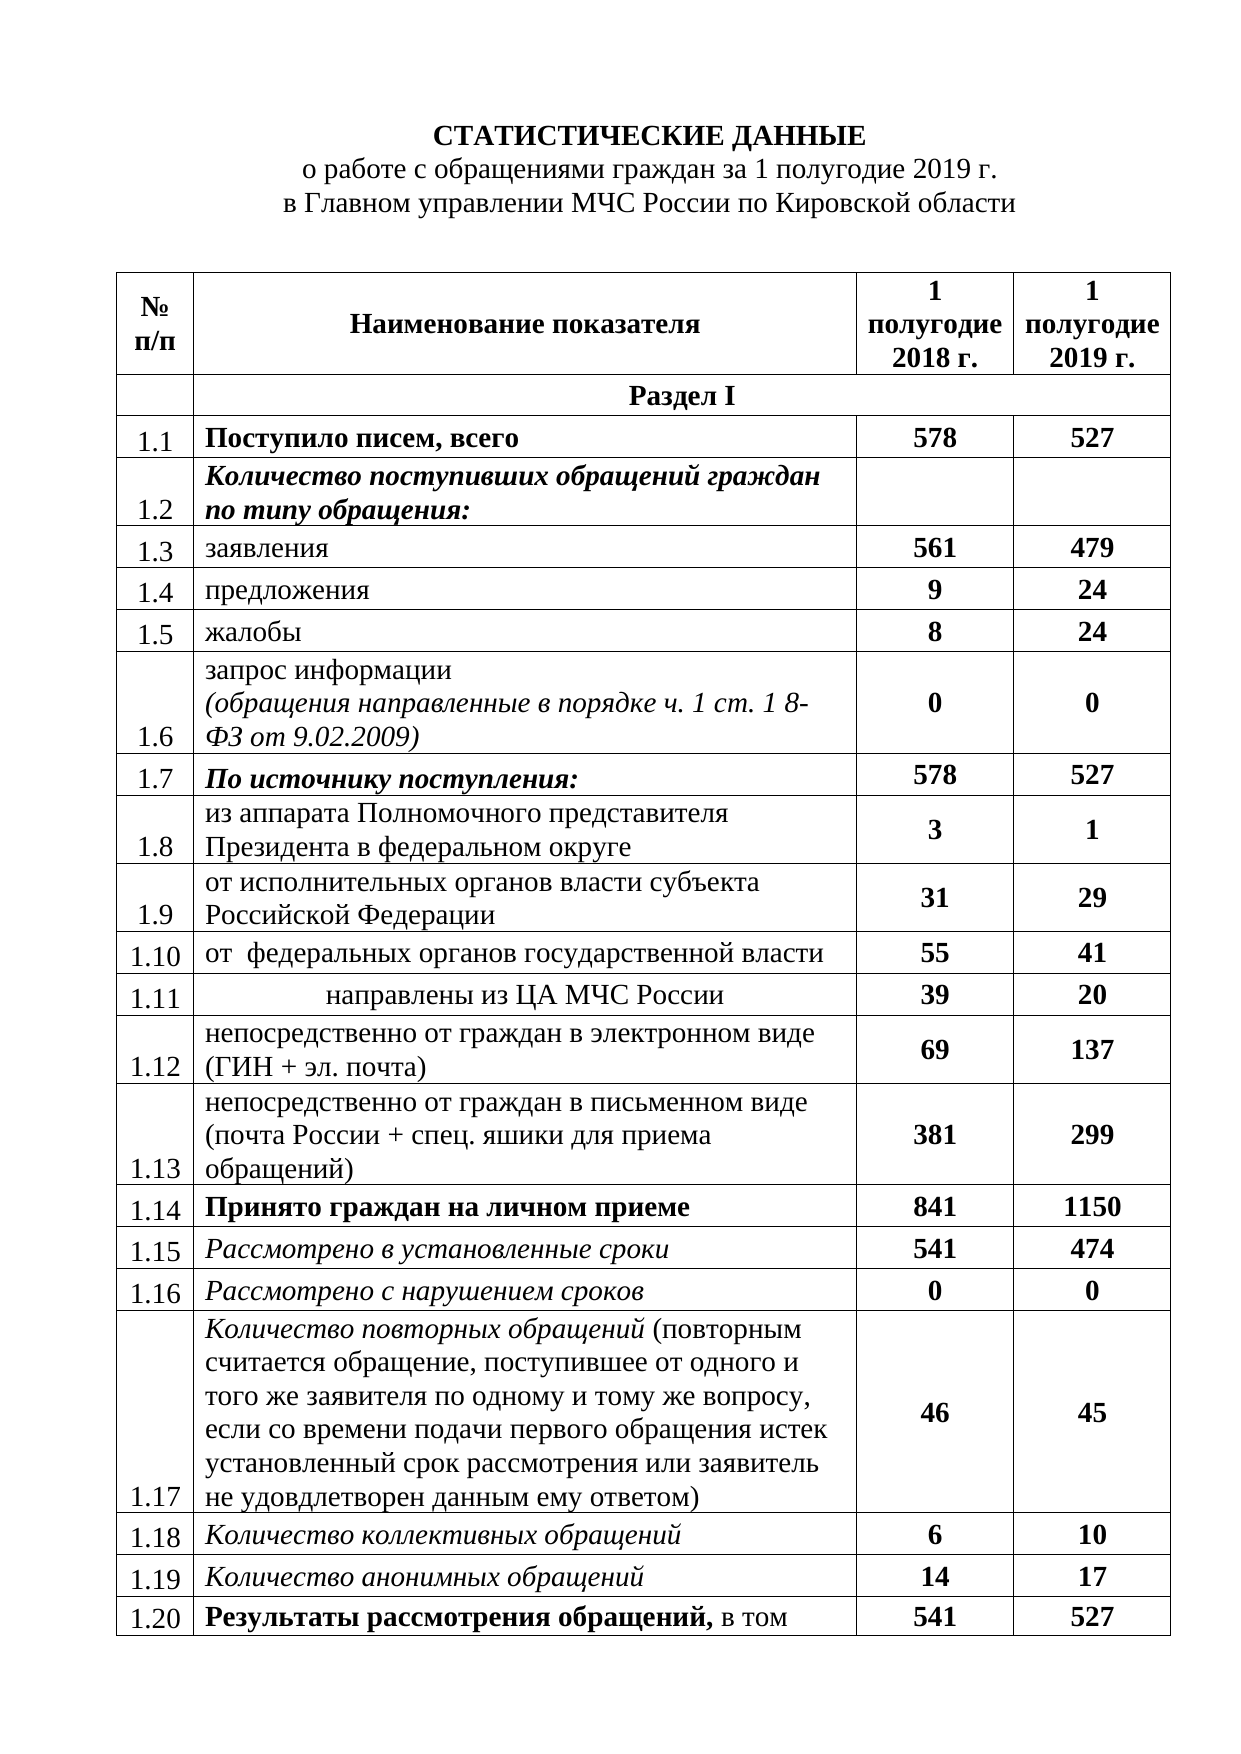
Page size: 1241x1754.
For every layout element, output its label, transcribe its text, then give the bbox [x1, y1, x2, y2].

table_cell 578 [857, 754, 1013, 794]
table_cell 527 [1014, 1597, 1170, 1635]
table_cell 527 [1014, 754, 1170, 794]
table_cell Количество коллективных обращений [194, 1513, 856, 1554]
table_cell 1.5 [117, 610, 193, 651]
table_cell 10 [1014, 1513, 1170, 1554]
table_cell из аппарата Полномочного представителя Президента в федеральном округе [194, 796, 856, 863]
table_cell 1.11 [117, 974, 193, 1014]
table_cell 1.7 [117, 754, 193, 794]
table_cell непосредственно от граждан в письменном виде (почта России + спец. яшики для приема обращений) [194, 1084, 856, 1184]
table_cell от федеральных органов государственной власти [194, 932, 856, 973]
table_cell [117, 375, 193, 415]
table_cell 29 [1014, 864, 1170, 931]
table_cell 8 [857, 610, 1013, 651]
table_cell 9 [857, 568, 1013, 609]
table_cell 541 [857, 1597, 1013, 1635]
table_cell жалобы [194, 610, 856, 651]
table_cell 0 [1014, 652, 1170, 753]
table_cell 1.18 [117, 1513, 193, 1554]
table_cell 474 [1014, 1227, 1170, 1268]
table_cell Количество повторных обращений (повторным считается обращение, поступившее от одного и того же заявителя по одному и тому же вопросу, если со времени подачи первого обращения истек установленный срок рассмотрения или заявитель не удовдлетворен данным ему ответом) [194, 1311, 856, 1512]
table_cell 45 [1014, 1311, 1170, 1512]
table_cell от исполнительных органов власти субъекта Российской Федерации [194, 864, 856, 931]
table_cell 137 [1014, 1016, 1170, 1083]
table_cell 1.1 [117, 416, 193, 457]
table_cell 1150 [1014, 1185, 1170, 1226]
table_cell направлены из ЦА МЧС России [194, 974, 856, 1014]
table_cell 1.3 [117, 526, 193, 567]
table_header № п/п [117, 273, 193, 373]
table_cell Рассмотрено с нарушением сроков [194, 1269, 856, 1310]
table_cell 0 [1014, 1269, 1170, 1310]
table_cell 0 [857, 1269, 1013, 1310]
table_cell 1.6 [117, 652, 193, 753]
table_cell 17 [1014, 1555, 1170, 1596]
table_cell Поступило писем, всего [194, 416, 856, 457]
table_cell 1.17 [117, 1311, 193, 1512]
table_cell 39 [857, 974, 1013, 1014]
table_cell 561 [857, 526, 1013, 567]
table_cell 1.13 [117, 1084, 193, 1184]
table_cell 1.2 [117, 458, 193, 525]
table_cell 24 [1014, 568, 1170, 609]
table_cell Принято граждан на личном приеме [194, 1185, 856, 1226]
table_cell Раздел I [194, 375, 1170, 415]
table_cell 1.15 [117, 1227, 193, 1268]
table_cell 1.8 [117, 796, 193, 863]
table_cell 0 [857, 652, 1013, 753]
table_cell 527 [1014, 416, 1170, 457]
table_cell 46 [857, 1311, 1013, 1512]
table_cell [194, 1597, 856, 1635]
table_cell 1 [1014, 796, 1170, 863]
text СТАТИСТИЧЕСКИЕ ДАННЫЕ [118, 118, 1181, 152]
table_cell 55 [857, 932, 1013, 973]
table_cell 1.10 [117, 932, 193, 973]
table_cell 541 [857, 1227, 1013, 1268]
table_cell По источнику поступления: [194, 754, 856, 794]
table_cell 1.20 [117, 1597, 193, 1635]
table_cell 1.12 [117, 1016, 193, 1083]
table_cell 1.14 [117, 1185, 193, 1226]
table_cell 3 [857, 796, 1013, 863]
table_cell заявления [194, 526, 856, 567]
table_cell Рассмотрено в установленные сроки [194, 1227, 856, 1268]
table_cell 31 [857, 864, 1013, 931]
table_cell запрос информации (обращения направленные в порядке ч. 1 ст. 1 8-ФЗ от 9.02.2009) [194, 652, 856, 753]
table_cell предложения [194, 568, 856, 609]
table_cell [857, 458, 1013, 525]
table_cell 6 [857, 1513, 1013, 1554]
table_cell 14 [857, 1555, 1013, 1596]
table_cell 20 [1014, 974, 1170, 1014]
table_cell 1.9 [117, 864, 193, 931]
table_cell 299 [1014, 1084, 1170, 1184]
text о работе с обращениями граждан за 1 полугодие 2019 г. [118, 152, 1181, 185]
table_cell 1.16 [117, 1269, 193, 1310]
table_header Наименование показателя [194, 273, 856, 373]
table_cell 41 [1014, 932, 1170, 973]
text в Главном управлении МЧС России по Кировской области [118, 185, 1181, 219]
table_cell 381 [857, 1084, 1013, 1184]
table_cell 24 [1014, 610, 1170, 651]
table_cell Количество анонимных обращений [194, 1555, 856, 1596]
table_cell 1.4 [117, 568, 193, 609]
table_cell [1014, 458, 1170, 525]
table_cell непосредственно от граждан в электронном виде (ГИН + эл. почта) [194, 1016, 856, 1083]
table_cell 841 [857, 1185, 1013, 1226]
table_cell 479 [1014, 526, 1170, 567]
table_cell 69 [857, 1016, 1013, 1083]
table_header 1 полугодие 2019 г. [1014, 273, 1170, 373]
table_cell 1.19 [117, 1555, 193, 1596]
table_cell 578 [857, 416, 1013, 457]
table_cell Количество поступивших обращений граждан по типу обращения: [194, 458, 856, 525]
table_header 1 полугодие 2018 г. [857, 273, 1013, 373]
